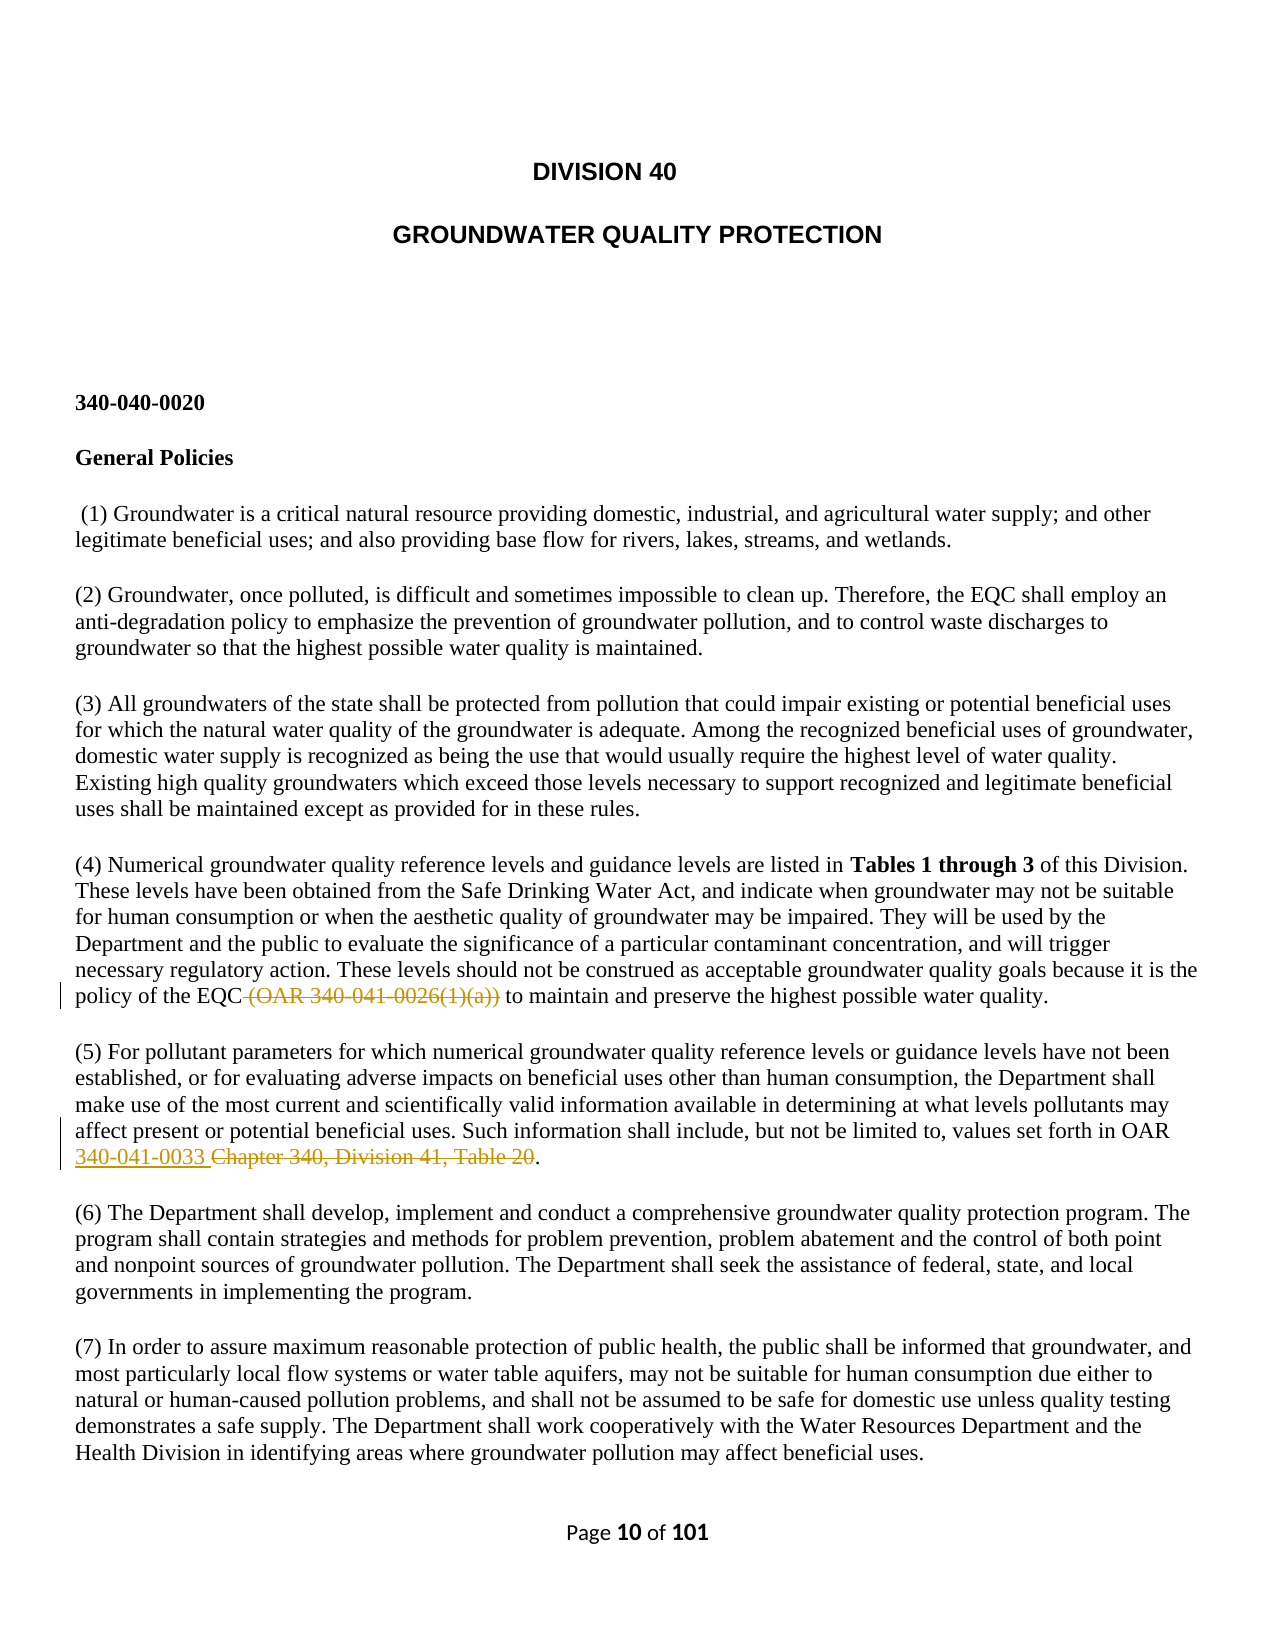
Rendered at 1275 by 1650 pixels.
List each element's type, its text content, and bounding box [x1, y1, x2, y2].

text DIVISION 40 [75, 157, 1134, 186]
text (5) For pollutant parameters for which numerical groundwater quality reference levels or guidance levels have not been established, or for evaluating adverse impacts on beneficial uses other than human consumption, the Department shall make use of the most current and scientifically valid information available in determining at what levels pollutants may affect present or potential beneficial uses. Such information shall include, but not be limited to, values set forth in OAR . [75, 1038, 1200, 1170]
text (6) The Department shall develop, implement and conduct a comprehensive groundwater quality protection program. The program shall contain strategies and methods for problem prevention, problem abatement and the control of both point and nonpoint sources of groundwater pollution. The Department shall seek the assistance of federal, state, and local governments in implementing the program. [75, 1199, 1200, 1304]
text (3) All groundwaters of the state shall be protected from pollution that could impair existing or potential beneficial uses for which the natural water quality of the groundwater is adequate. Among the recognized beneficial uses of groundwater, domestic water supply is recognized as being the use that would usually require the highest level of water quality. Existing high quality groundwaters which exceed those levels necessary to support recognized and legitimate beneficial uses shall be maintained except as provided for in these rules. [75, 690, 1200, 821]
text GROUNDWATER QUALITY PROTECTION [75, 219, 1200, 248]
text (2) Groundwater, once polluted, is difficult and sometimes impossible to clean up. Therefore, the EQC shall employ an anti-degradation policy to emphasize the prevention of groundwater pollution, and to control waste discharges to groundwater so that the highest possible water quality is maintained. [75, 581, 1200, 661]
text (4) Numerical groundwater quality reference levels and guidance levels are listed in Tables 1 through 3 of this Division. These levels have been obtained from the Safe Drinking Water Act, and indicate when groundwater may not be suitable for human consumption or when the aesthetic quality of groundwater may be impaired. They will be used by the Department and the public to evaluate the significance of a particular contaminant concentration, and will trigger necessary regulatory action. These levels should not be construed as acceptable groundwater quality goals because it is the policy of the EQC to maintain and preserve the highest possible water quality. [75, 851, 1200, 1009]
text General Policies [75, 444, 1200, 470]
text (1) Groundwater is a critical natural resource providing domestic, industrial, and agricultural water supply; and other legitimate beneficial uses; and also providing base flow for rivers, lakes, streams, and wetlands. [75, 499, 1200, 552]
text (7) In order to assure maximum reasonable protection of public health, the public shall be informed that groundwater, and most particularly local flow systems or water table aquifers, may not be suitable for human consumption due either to natural or human-caused pollution problems, and shall not be assumed to be safe for domestic use unless quality testing demonstrates a safe supply. The Department shall work cooperatively with the Water Resources Department and the Health Division in identifying areas where groundwater pollution may affect beneficial uses. [75, 1333, 1200, 1465]
text 340-040-0020 [75, 388, 1200, 415]
